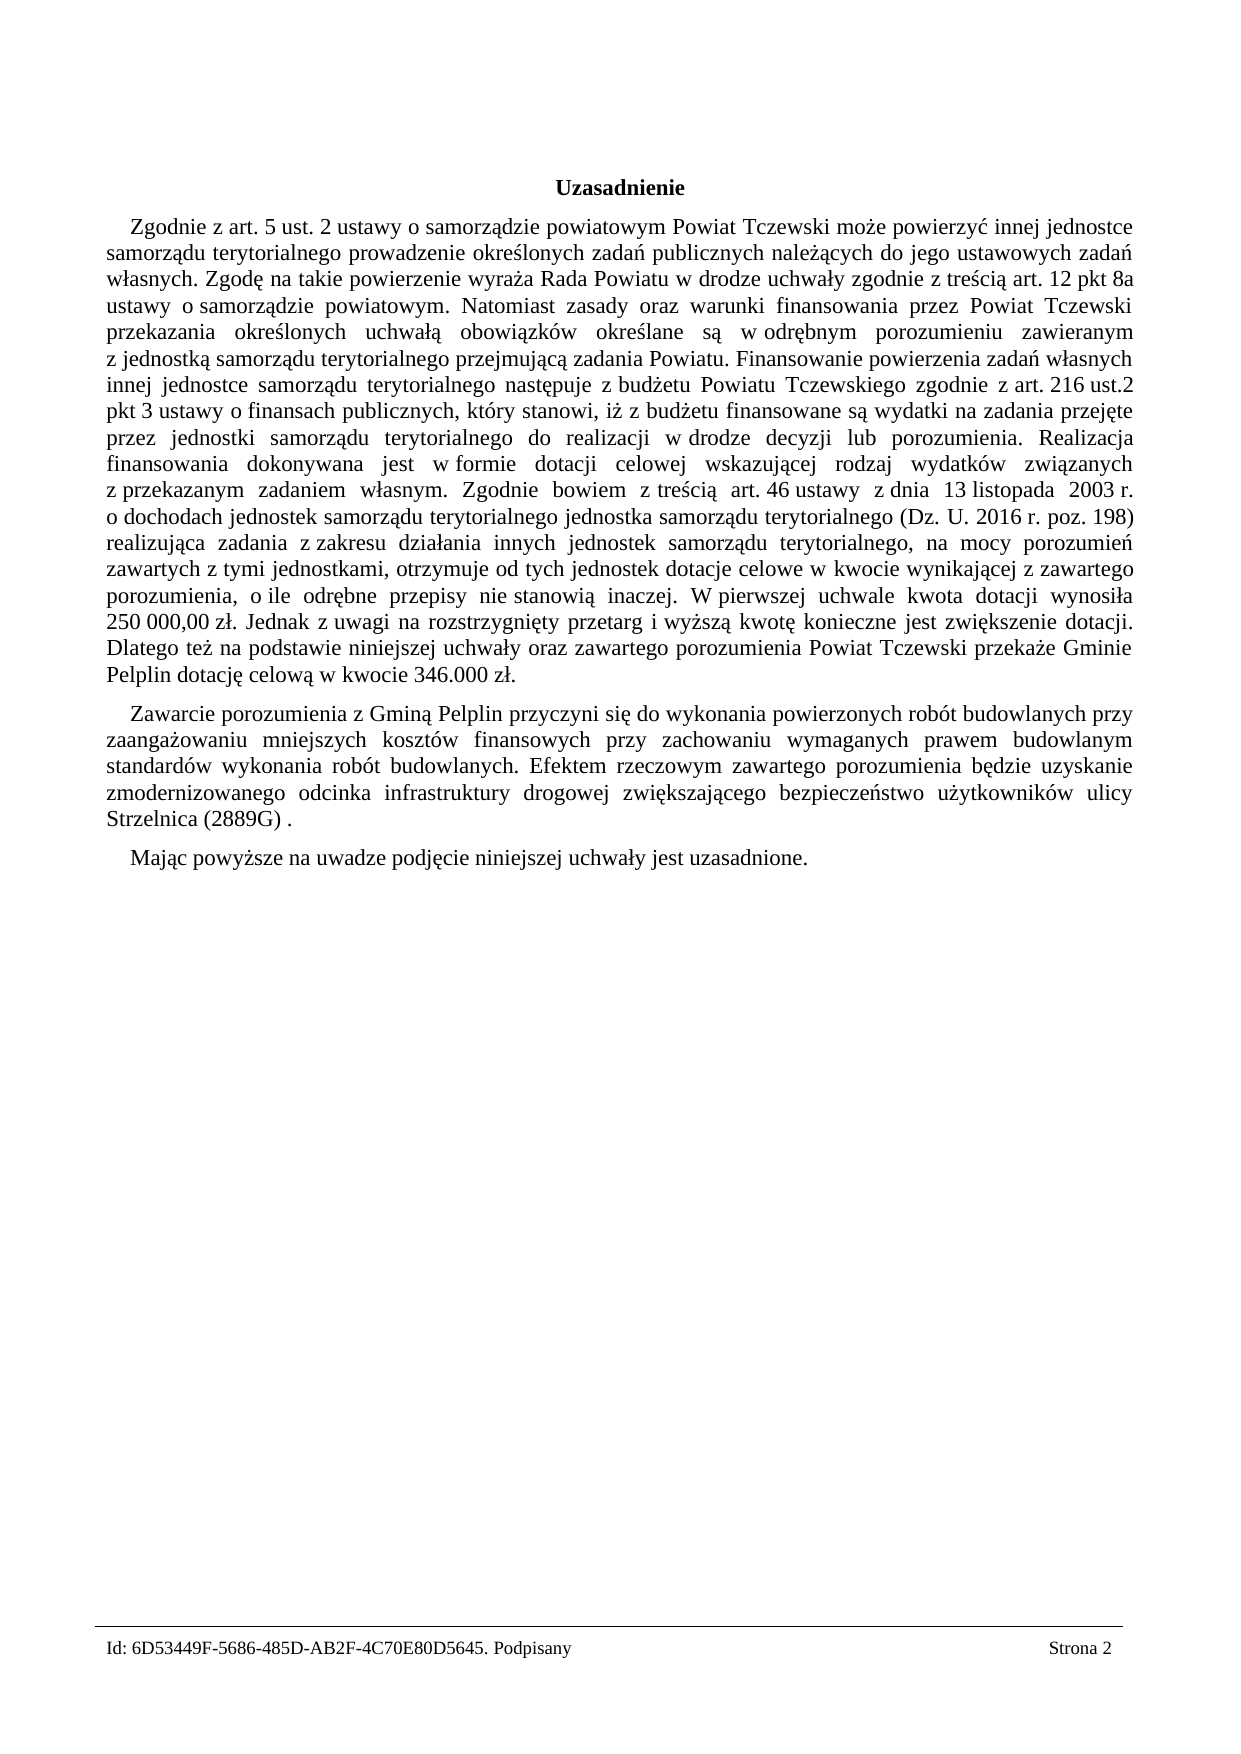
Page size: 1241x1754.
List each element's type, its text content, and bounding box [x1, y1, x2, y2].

text Zawarcie porozumienia z Gminą Pelplin przyczyni się do wykonania powierzonych robót budowlanych przy zaangażowaniu mniejszych kosztów finansowych przy zachowaniu wymaganych prawem budowlanym standardów wykonania robót budowlanych. Efektem rzeczowym zawartego porozumienia będzie uzyskanie zmodernizowanego odcinka infrastruktury drogowej zwiększającego bezpieczeństwo użytkowników ulicy Strzelnica (2889G) . [106, 700, 1134, 831]
text Mając powyższe na uwadze podjęcie niniejszej uchwały jest uzasadnione. [106, 844, 1134, 870]
text Zgodnie z art. 5 ust. 2 ustawy o samorządzie powiatowym Powiat Tczewski może powierzyć innej jednostce samorządu terytorialnego prowadzenie określonych zadań publicznych należących do jego ustawowych zadań własnych. Zgodę na takie powierzenie wyraża Rada Powiatu w drodze uchwały zgodnie z treścią art. 12 pkt 8a ustawy o samorządzie powiatowym. Natomiast zasady oraz warunki finansowania przez Powiat Tczewski przekazania określonych uchwałą obowiązków określane są w odrębnym porozumieniu zawieranym z jednostką samorządu terytorialnego przejmującą zadania Powiatu. Finansowanie powierzenia zadań własnych innej jednostce samorządu terytorialnego następuje z budżetu Powiatu Tczewskiego zgodnie z art. 216 ust.2 pkt 3 ustawy o finansach publicznych, który stanowi, iż z budżetu finansowane są wydatki na zadania przejęte przez jednostki samorządu terytorialnego do realizacji w drodze decyzji lub porozumienia. Realizacja finansowania dokonywana jest w formie dotacji celowej wskazującej rodzaj wydatków związanych z przekazanym zadaniem własnym. Zgodnie bowiem z treścią art. 46 ustawy z dnia 13 listopada 2003 r. o dochodach jednostek samorządu terytorialnego jednostka samorządu terytorialnego (Dz. U. 2016 r. poz. 198) realizująca zadania z zakresu działania innych jednostek samorządu terytorialnego, na mocy porozumień zawartych z tymi jednostkami, otrzymuje od tych jednostek dotacje celowe w kwocie wynikającej z zawartego porozumienia, o ile odrębne przepisy nie stanowią inaczej. W pierwszej uchwale kwota dotacji wynosiła 250 000,00 zł. Jednak z uwagi na rozstrzygnięty przetarg i wyższą kwotę konieczne jest zwiększenie dotacji. Dlatego też na podstawie niniejszej uchwały oraz zawartego porozumienia Powiat Tczewski przekaże Gminie Pelplin dotację celową w kwocie 346.000 zł. [106, 213, 1134, 687]
text Uzasadnienie [106, 174, 1134, 200]
